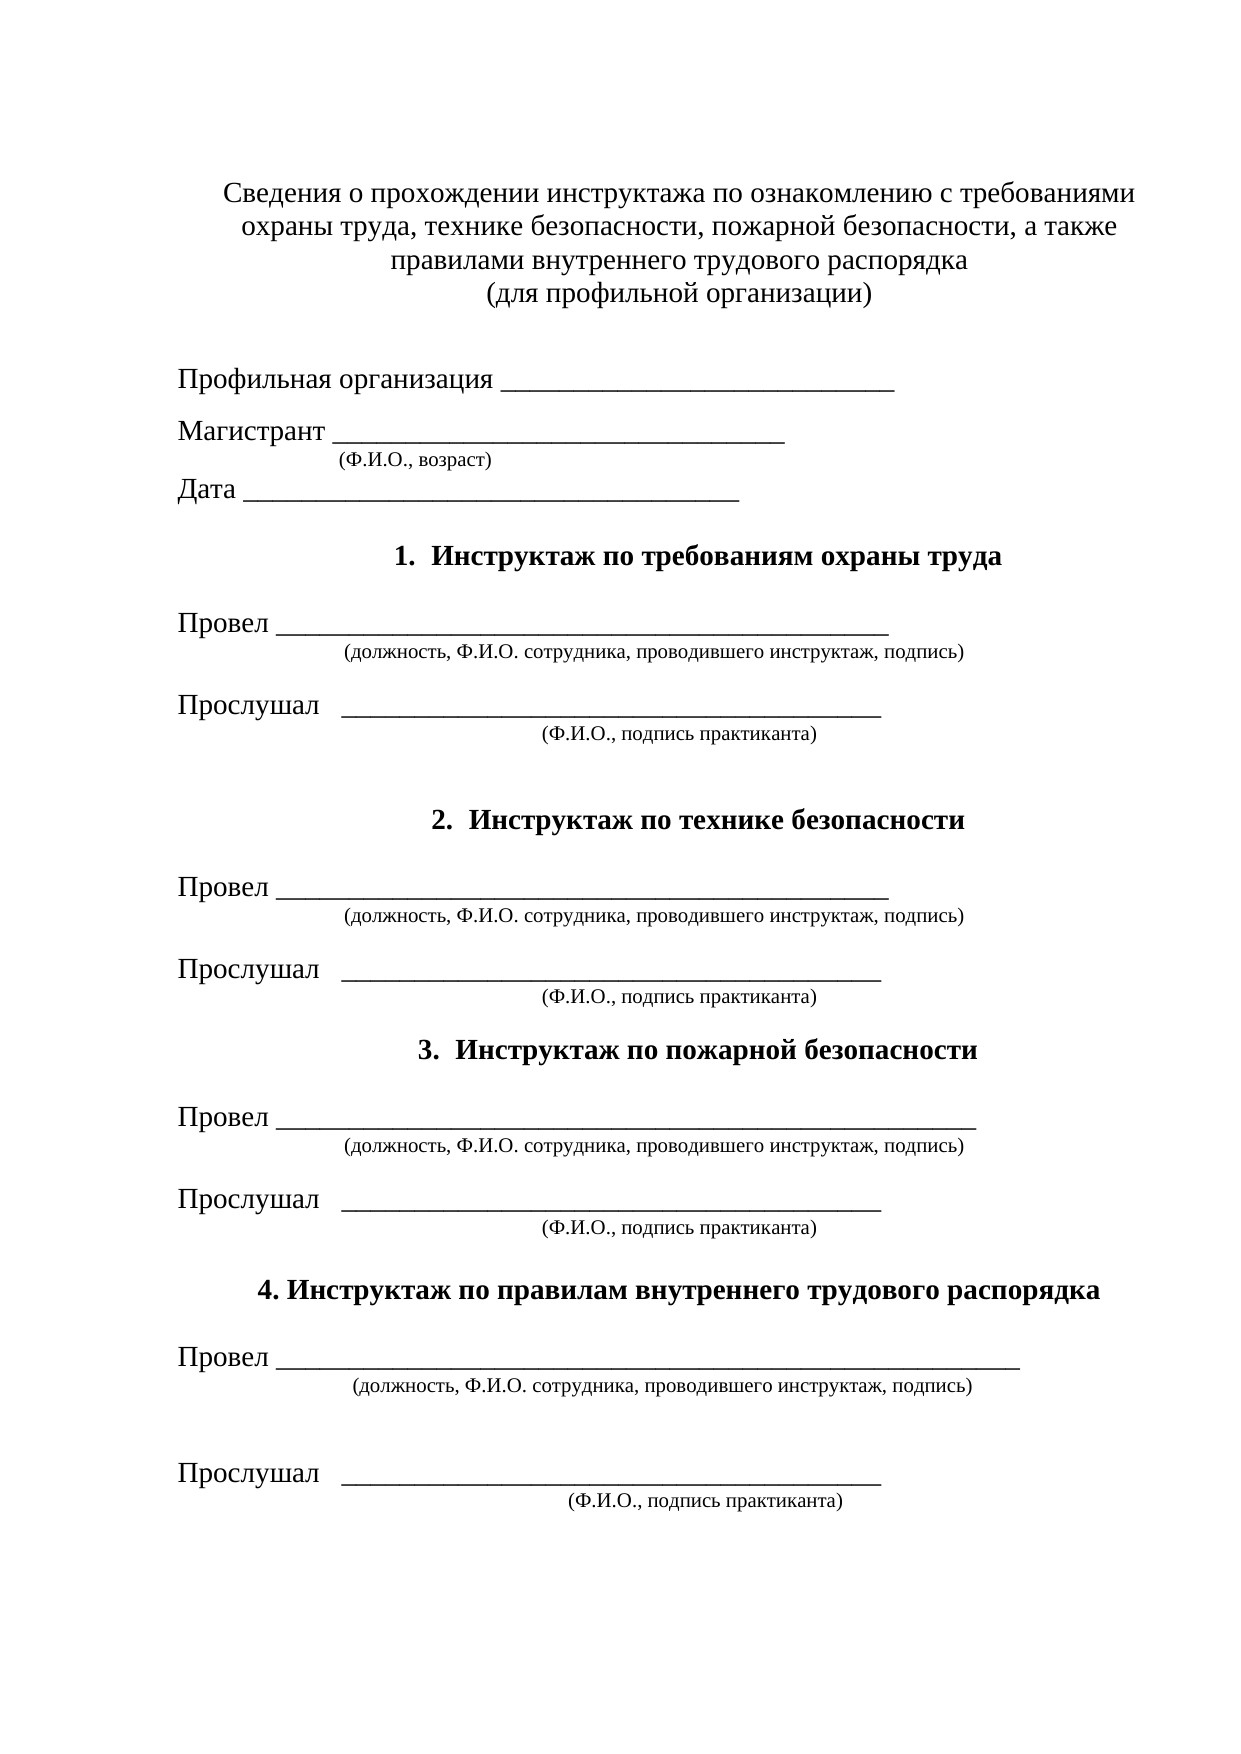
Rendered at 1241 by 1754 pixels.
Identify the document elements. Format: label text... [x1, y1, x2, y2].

list Инструктаж по технике безопасности [215, 802, 1181, 836]
text (Ф.И.О., подпись практиканта) [177, 984, 1181, 1008]
text (должность, Ф.И.О. сотрудника, проводившего инструктаж, подпись) [177, 903, 1181, 927]
list Инструктаж по требованиям охраны труда [215, 538, 1181, 572]
text Провел __________________________________________ [177, 869, 1181, 903]
text Провел __________________________________________ [177, 605, 1181, 639]
text Магистрант _______________________________ [177, 413, 1181, 447]
text (Ф.И.О., подпись практиканта) [177, 720, 1181, 744]
text (должность, Ф.И.О. сотрудника, проводившего инструктаж, подпись) [177, 1133, 1181, 1157]
text Сведения о прохождении инструктажа по ознакомлению с требованиями охраны труда, технике безопасности, пожарной безопасности, а также [177, 175, 1181, 242]
text Прослушал _____________________________________ [177, 951, 1181, 984]
text (Ф.И.О., возраст) [177, 447, 1181, 471]
text Провел ________________________________________________ [177, 1099, 1181, 1133]
text Профильная организация ___________________________ [177, 361, 1181, 395]
text (должность, Ф.И.О. сотрудника, проводившего инструктаж, подпись) [177, 639, 1181, 663]
text правилами внутреннего трудового распорядка [177, 242, 1181, 276]
text Провел ___________________________________________________ [177, 1339, 1181, 1373]
text Прослушал _____________________________________ [177, 687, 1181, 720]
text 4. Инструктаж по правилам внутреннего трудового распорядка [177, 1272, 1181, 1306]
text (должность, Ф.И.О. сотрудника, проводившего инструктаж, подпись) [177, 1373, 1181, 1397]
list Инструктаж по пожарной безопасности [215, 1032, 1181, 1066]
text Прослушал _____________________________________ [177, 1455, 1181, 1488]
text (для профильной организации) [177, 276, 1181, 309]
text (Ф.И.О., подпись практиканта) [177, 1488, 1181, 1512]
text Прослушал _____________________________________ [177, 1181, 1181, 1215]
text (Ф.И.О., подпись практиканта) [177, 1215, 1181, 1239]
text Дата __________________________________ [177, 471, 1181, 504]
